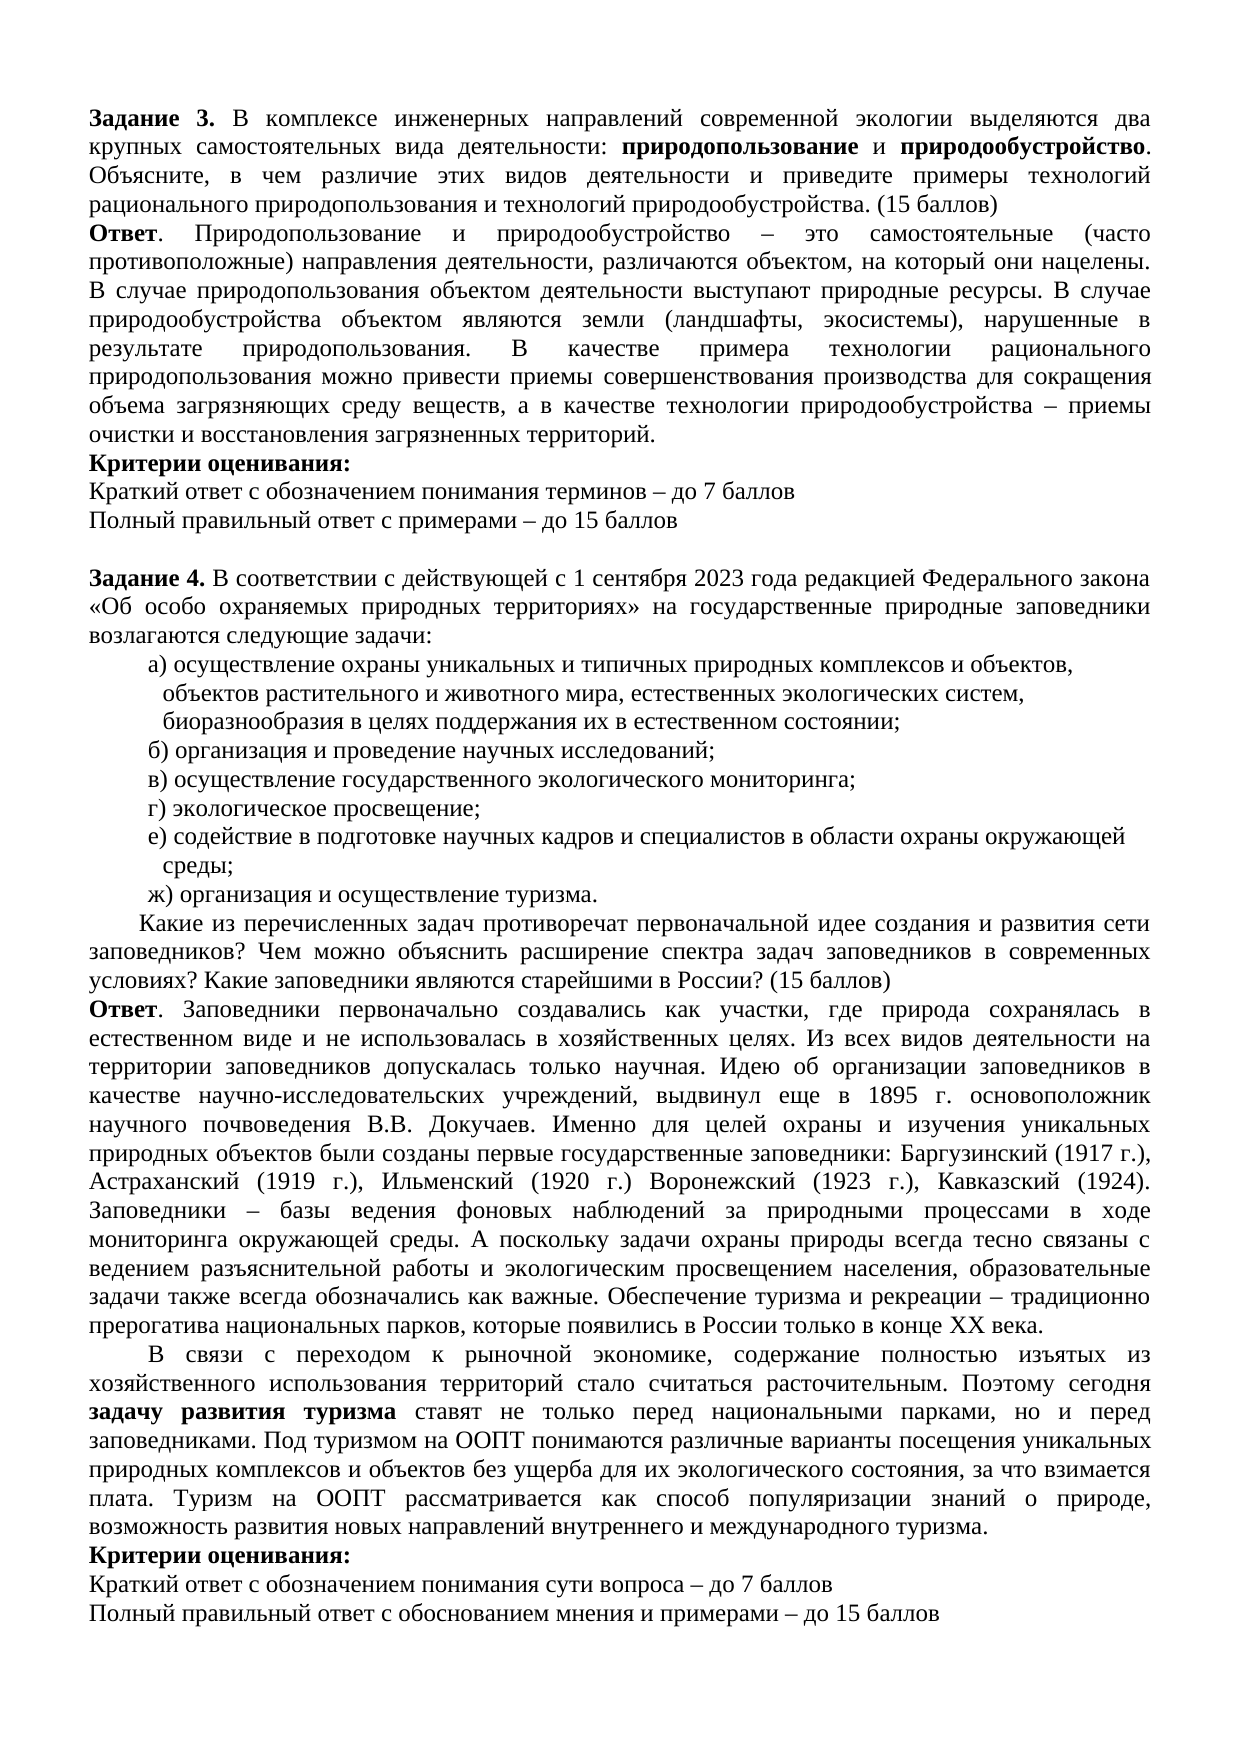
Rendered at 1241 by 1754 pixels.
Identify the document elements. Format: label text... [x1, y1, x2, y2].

text Критерии оценивания: [89, 1540, 1152, 1569]
text Критерии оценивания: [89, 448, 1152, 476]
text б) организация и проведение научных исследований; [148, 735, 1152, 764]
text ж) организация и осуществление туризма. [148, 879, 1152, 908]
text Краткий ответ с обозначением понимания сути вопроса – до 7 баллов [89, 1569, 1152, 1598]
text Ответ. Природопользование и природообустройство – это самостоятельные (часто противоположные) направления деятельности, различаются объектом, на который они нацелены. В случае природопользования объектом деятельности выступают природные ресурсы. В случае природообустройства объектом являются земли (ландшафты, экосистемы), нарушенные в результате природопользования. В качестве примера технологии рационального природопользования можно привести приемы совершенствования производства для сокращения объема загрязняющих среду веществ, а в качестве технологии природообустройства – приемы очистки и восстановления загрязненных территорий. [89, 218, 1152, 448]
text а) осуществление охраны уникальных и типичных природных комплексов и объектов, объектов растительного и животного мира, естественных экологических систем, биоразнообразия в целях поддержания их в естественном состоянии; [148, 649, 1152, 735]
text Задание 3. В комплексе инженерных направлений современной экологии выделяются два крупных самостоятельных вида деятельности: природопользование и природообустройство. Объясните, в чем различие этих видов деятельности и приведите примеры технологий рационального природопользования и технологий природообустройства. (15 баллов) [89, 103, 1152, 218]
text В связи с переходом к рыночной экономике, содержание полностью изъятых из хозяйственного использования территорий стало считаться расточительным. Поэтому сегодня задачу развития туризма ставят не только перед национальными парками, но и перед заповедниками. Под туризмом на ООПТ понимаются различные варианты посещения уникальных природных комплексов и объектов без ущерба для их экологического состояния, за что взимается плата. Туризм на ООПТ рассматривается как способ популяризации знаний о природе, возможность развития новых направлений внутреннего и международного туризма. [89, 1339, 1152, 1454]
text г) экологическое просвещение; [148, 793, 1152, 821]
text Ответ. Заповедники первоначально создавались как участки, где природа сохранялась в естественном виде и не использовалась в хозяйственных целях. Из всех видов деятельности на территории заповедников допускалась только научная. Идею об организации заповедников в качестве научно-исследовательских учреждений, выдвинул еще в 1895 г. основоположник научного почвоведения В.В. Докучаев. Именно для целей охраны и изучения уникальных природных объектов были созданы первые государственные заповедники: Баргузинский (1917 г.), Астраханский (1919 г.), Ильменский (1920 г.) Воронежский (1923 г.), Кавказский (1924). Заповедники – базы ведения фоновых наблюдений за природными процессами в ходе мониторинга окружающей среды. А поскольку задачи охраны природы всегда тесно связаны с ведением разъяснительной работы и экологическим просвещением населения, образовательные задачи также всегда обозначались как важные. Обеспечение туризма и рекреации – традиционно прерогатива национальных парков, которые появились в России только в конце XX века. [89, 994, 1152, 1339]
text в) осуществление государственного экологического мониторинга; [148, 764, 1152, 793]
text Какие из перечисленных задач противоречат первоначальной идее создания и развития сети заповедников? Чем можно объяснить расширение спектра задач заповедников в современных условиях? Какие заповедники являются старейшими в России? (15 баллов) [89, 908, 1152, 994]
text Полный правильный ответ с примерами – до 15 баллов [89, 505, 1152, 534]
text е) содействие в подготовке научных кадров и специалистов в области охраны окружающей среды; [148, 821, 1152, 879]
text Задание 4. В соответствии с действующей с 1 сентября 2023 года редакцией Федерального закона «Об особо охраняемых природных территориях» на государственные природные заповедники возлагаются следующие задачи: [89, 563, 1152, 649]
text Краткий ответ с обозначением понимания терминов – до 7 баллов [89, 476, 1152, 505]
text Полный правильный ответ с обоснованием мнения и примерами – до 15 баллов [89, 1598, 1152, 1626]
